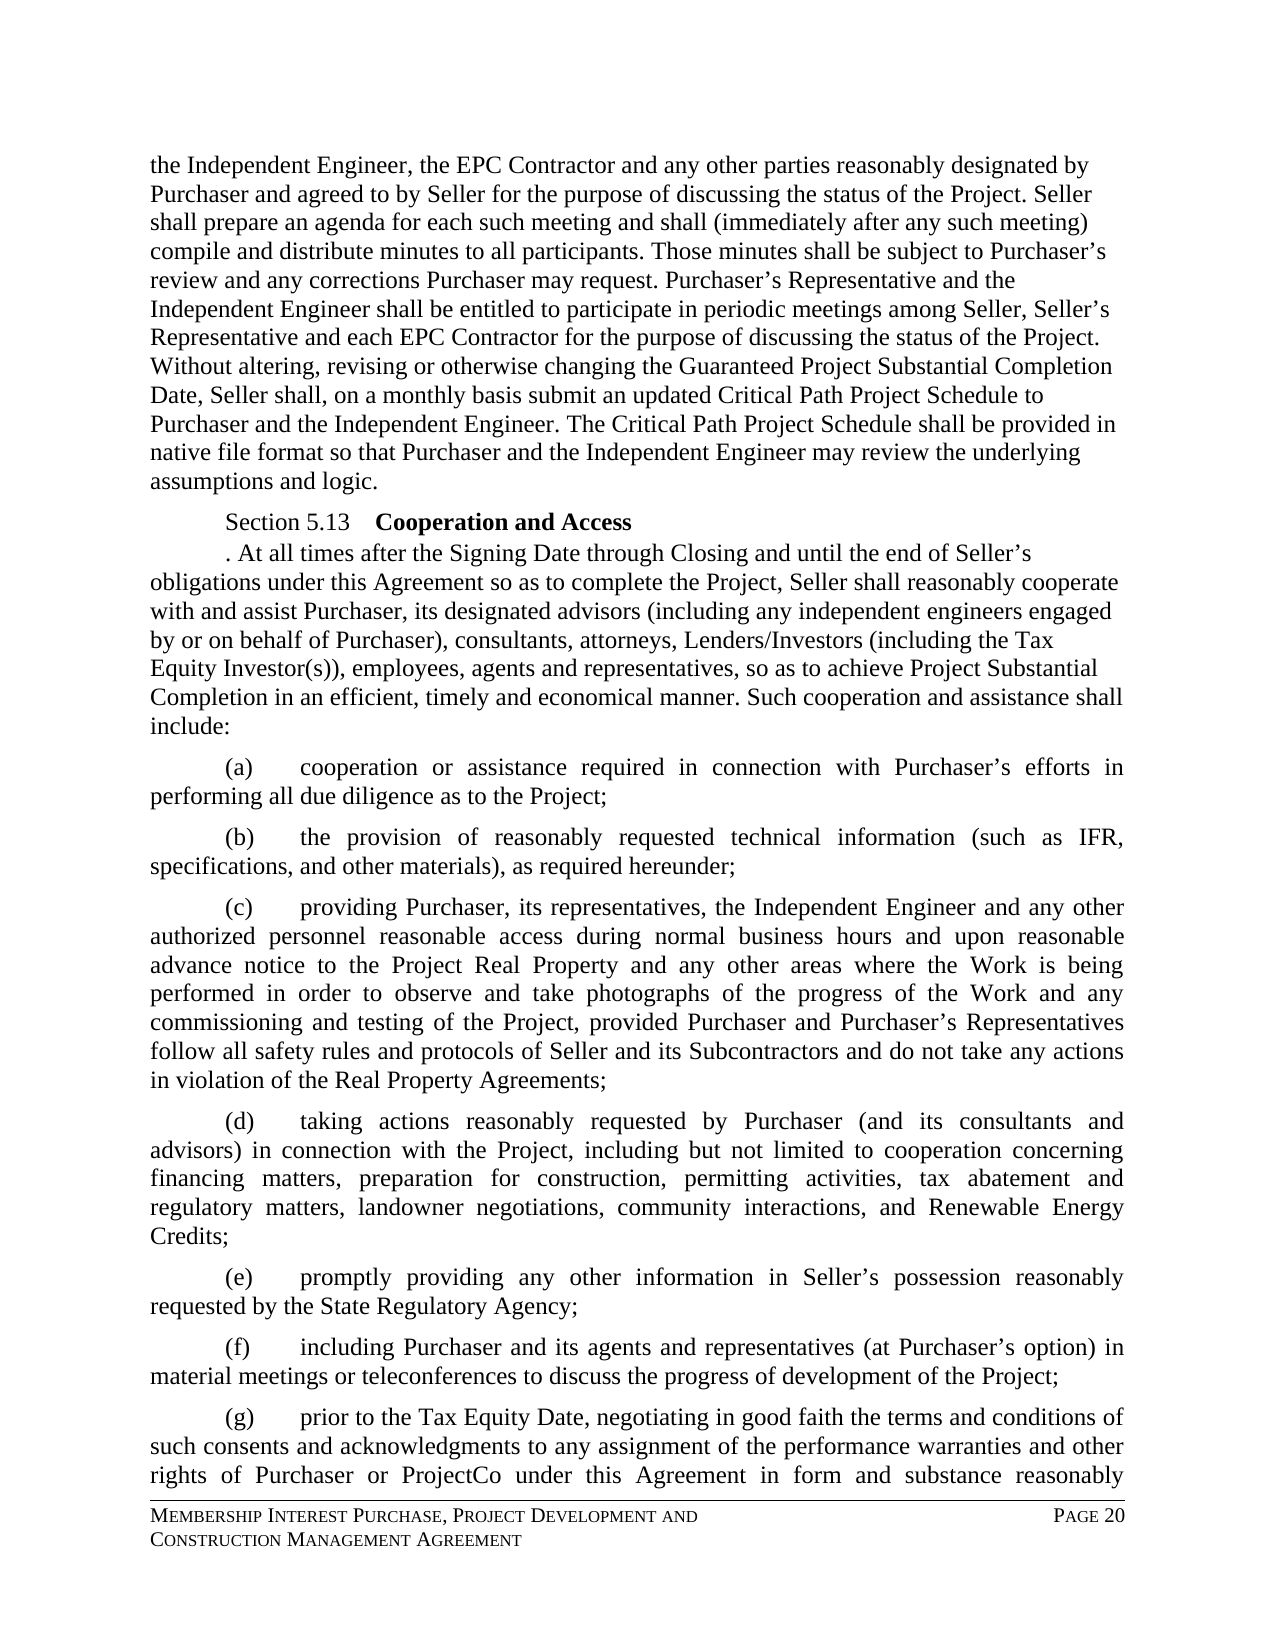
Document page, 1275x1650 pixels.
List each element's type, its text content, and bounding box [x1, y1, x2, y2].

subtitle including Purchaser and its agents and representatives (at Purchaser’s option) in material meetings or teleconferences to discuss the progress of development of the Project; [150, 1332, 1125, 1390]
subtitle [150, 1402, 1125, 1488]
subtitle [150, 150, 1125, 495]
subtitle taking actions reasonably requested by Purchaser (and its consultants and advisors) in connection with the Project, including but not limited to cooperation concerning financing matters, preparation for construction, permitting activities, tax abatement and regulatory matters, landowner negotiations, community interactions, and Renewable Energy Credits; [150, 1106, 1125, 1250]
subtitle promptly providing any other information in Seller’s possession reasonably requested by the State Regulatory Agency; [150, 1262, 1125, 1320]
subtitle providing Purchaser, its representatives, the Independent Engineer and any other authorized personnel reasonable access during normal business hours and upon reasonable advance notice to the Project Real Property and any other areas where the Work is being performed in order to observe and take photographs of the progress of the Work and any commissioning and testing of the Project, provided Purchaser and Purchaser’s Representatives follow all safety rules and protocols of Seller and its Subcontractors and do not take any actions in violation of the Real Property Agreements; [150, 892, 1125, 1093]
subtitle Cooperation and Access [150, 507, 1125, 536]
subtitle cooperation or assistance required in connection with Purchaser’s efforts in performing all due diligence as to the Project; [150, 752, 1125, 810]
subtitle the provision of reasonably requested technical information (such as IFR, specifications, and other materials), as required hereunder; [150, 822, 1125, 880]
subtitle . At all times after the Signing Date through Closing and until the end of Seller’s obligations under this Agreement so as to complete the Project, Seller shall reasonably cooperate with and assist Purchaser, its designated advisors (including any independent engineers engaged by or on behalf of Purchaser), consultants, attorneys, Lenders/Investors (including the Tax Equity Investor(s)), employees, agents and representatives, so as to achieve Project Substantial Completion in an efficient, timely and economical manner. Such cooperation and assistance shall include: [150, 538, 1125, 740]
